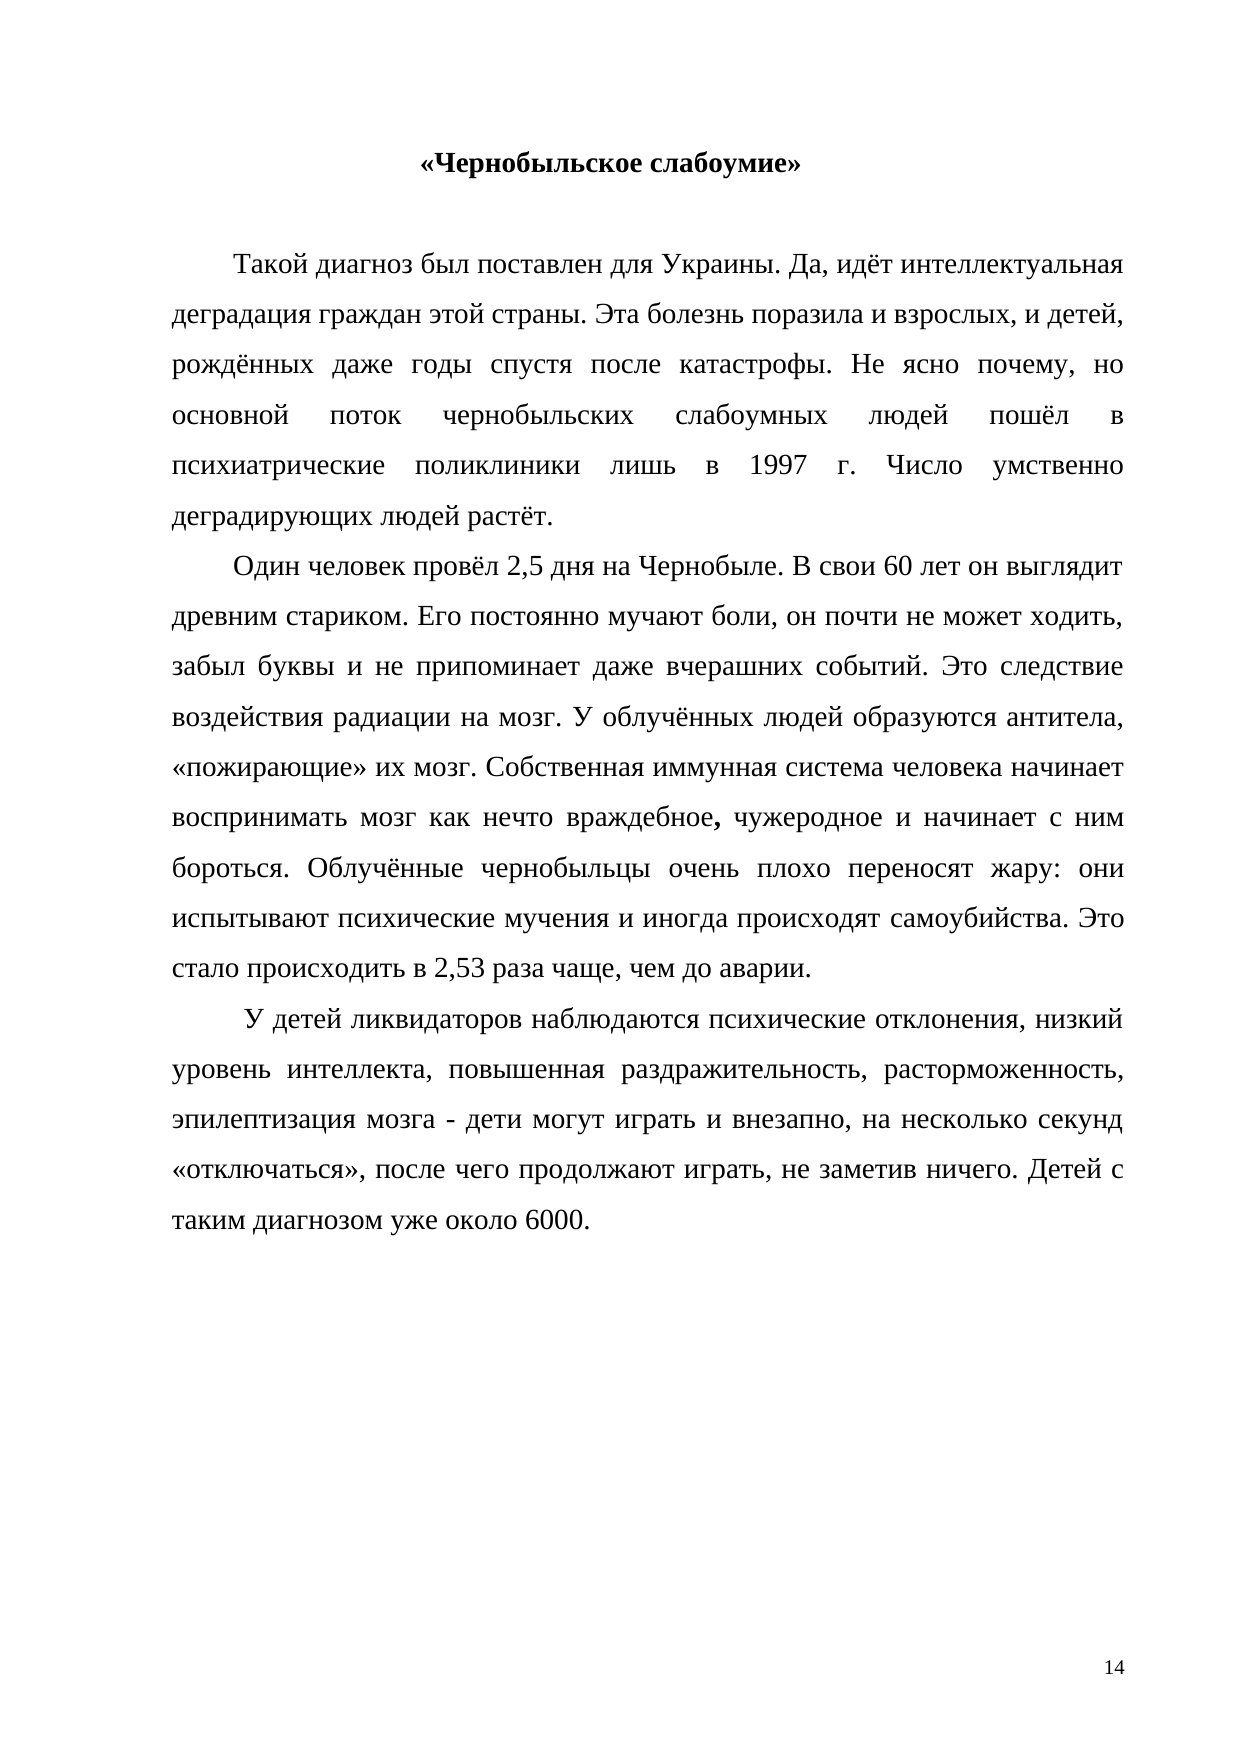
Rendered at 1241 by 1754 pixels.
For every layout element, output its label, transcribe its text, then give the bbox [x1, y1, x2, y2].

text Такой диагноз был поставлен для Украины. Да, идёт интеллектуальная деградация граждан этой страны. Эта болезнь поразила и взрослых, и детей, рождённых даже годы спустя после катастрофы. Не ясно почему, но основной поток чернобыльских слабоумных людей пошёл в психиатрические поликлиники лишь в . Число умственно деградирующих людей растёт. [172, 246, 1125, 531]
text «Чернобыльское слабоумие» [172, 145, 1125, 179]
text Один человек провёл 2,5 дня на Чернобыле. В свои 60 лет он выглядит древним стариком. Его постоянно мучают боли, он почти не может ходить, забыл буквы и не припоминает даже вчерашних событий. Это следствие воздействия радиации на мозг. У облучённых людей образуются антитела, «пожирающие» их мозг. Собственная иммунная система человека начинает воспринимать мозг как нечто враждебное, чужеродное и начинает с ним бороться. Облучённые чернобыльцы очень плохо переносят жару: они испытывают психические мучения и иногда происходят самоубийства. Это стало происходить в 2,53 раза чаще, чем до аварии. [172, 548, 1125, 984]
text У детей ликвидаторов наблюдаются психические отклонения, низкий уровень интеллекта, повышенная раздражительность, расторможенность, эпилептизация мозга - дети могут играть и внезапно, на несколько секунд «отключаться», после чего продолжают играть, не заметив ничего. Детей с таким диагнозом уже около 6000. [172, 1001, 1125, 1236]
